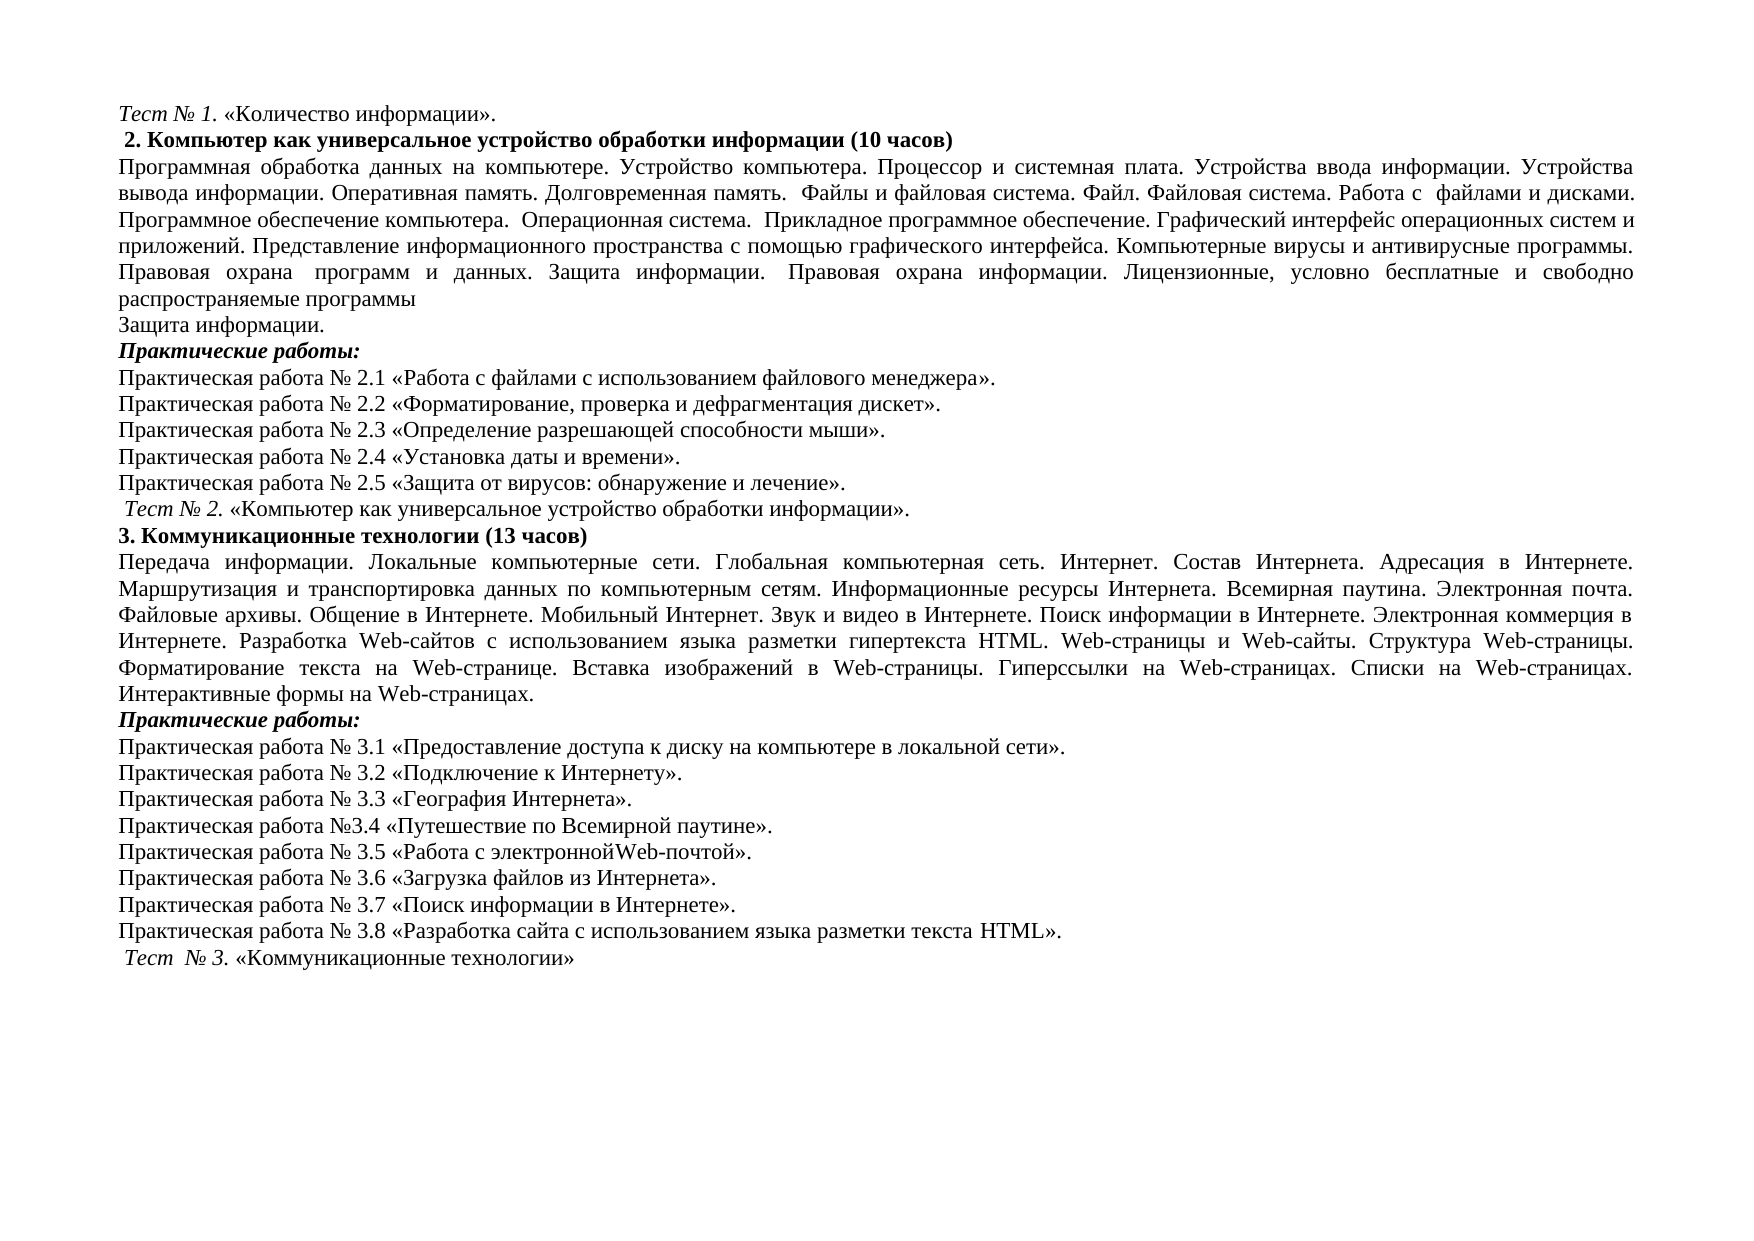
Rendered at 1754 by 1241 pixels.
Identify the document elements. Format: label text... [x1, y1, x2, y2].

text Практические работы: [118, 706, 1636, 733]
text Практическая работа № 3.6 «Загрузка файлов из Интернета». [118, 864, 1636, 891]
text 2. Компьютер как универсальное устройство обработки информации (10 часов) [118, 127, 1636, 153]
text Защита информации. [118, 311, 1636, 337]
text Практическая работа № 3.1 «Предоставление доступа к диску на компьютере в локальной сети». [118, 733, 1636, 759]
text Практическая работа № 3.7 «Поиск информации в Интернете». [118, 891, 1636, 917]
text 3. Коммуникационные технологии (13 часов) [118, 522, 1636, 548]
text Тест № 3. «Коммуникационные технологии» [118, 943, 1636, 970]
text Практическая работа № 3.8 «Разработка сайта с использованием языка разметки текста HTML». [118, 917, 1636, 943]
text Практическая работа № 2.3 «Определение разрешающей способности мыши». [118, 416, 1636, 443]
text Передача информации. Локальные компьютерные сети. Глобальная компьютерная сеть. Интернет. Состав Интернета. Адресация в Интернете. Маршрутизация и транспортировка данных по компьютерным сетям. Информационные ресурсы Интернета. Всемирная паутина. Электронная почта. Файловые архивы. Общение в Интернете. Мобильный Интернет. Звук и видео в Интернете. Поиск информации в Интернете. Электронная коммерция в Интернете. Разработка Web-сайтов с использованием языка разметки гипертекста HTML. Web-страницы и Web-сайты. Структура Web-страницы. Форматирование текста на Web-странице. Вставка изображений в Web-страницы. Гиперссылки на Web-страницах. Списки на Web-страницах. Интерактивные формы на Web-страницах. [118, 548, 1636, 706]
text Практическая работа №3.4 «Путешествие по Всемирной паутине». [118, 812, 1636, 838]
text Практические работы: [118, 337, 1636, 364]
text Программная обработка данных на компьютере. Устройство компьютера. Процессор и системная плата. Устройства ввода информации. Устройства вывода информации. Оперативная память. Долговременная память. Файлы и файловая система. Файл. Файловая система. Работа с файлами и дисками. Программное обеспечение компьютера. Операционная система. Прикладное программное обеспечение. Графический интерфейс операционных систем и приложений. Представление информационного пространства с помощью графического интерфейса. Компьютерные вирусы и антивирусные программы. Правовая охрана программ и данных. Защита информации. Правовая охрана информации. Лицензионные, условно бесплатные и свободно распространяемые программы [118, 153, 1636, 311]
text Практическая работа № 3.5 «Работа с электроннойWeb-почтой». [118, 838, 1636, 864]
text Практическая работа № 3.3 «География Интернета». [118, 785, 1636, 812]
text Практическая работа № 2.4 «Установка даты и времени». [118, 443, 1636, 469]
text Практическая работа № 3.2 «Подключение к Интернету». [118, 759, 1636, 785]
text Тест № 1. «Количество информации». [118, 100, 1636, 127]
text Тест № 2. «Компьютер как универсальное устройство обработки информации». [118, 496, 1636, 522]
text Практическая работа № 2.2 «Форматирование, проверка и дефрагментация дискет». [118, 390, 1636, 416]
text Практическая работа № 2.1 «Работа с файлами с использованием файлового менеджера». [118, 364, 1636, 390]
text Практическая работа № 2.5 «Защита от вирусов: обнаружение и лечение». [118, 469, 1636, 496]
